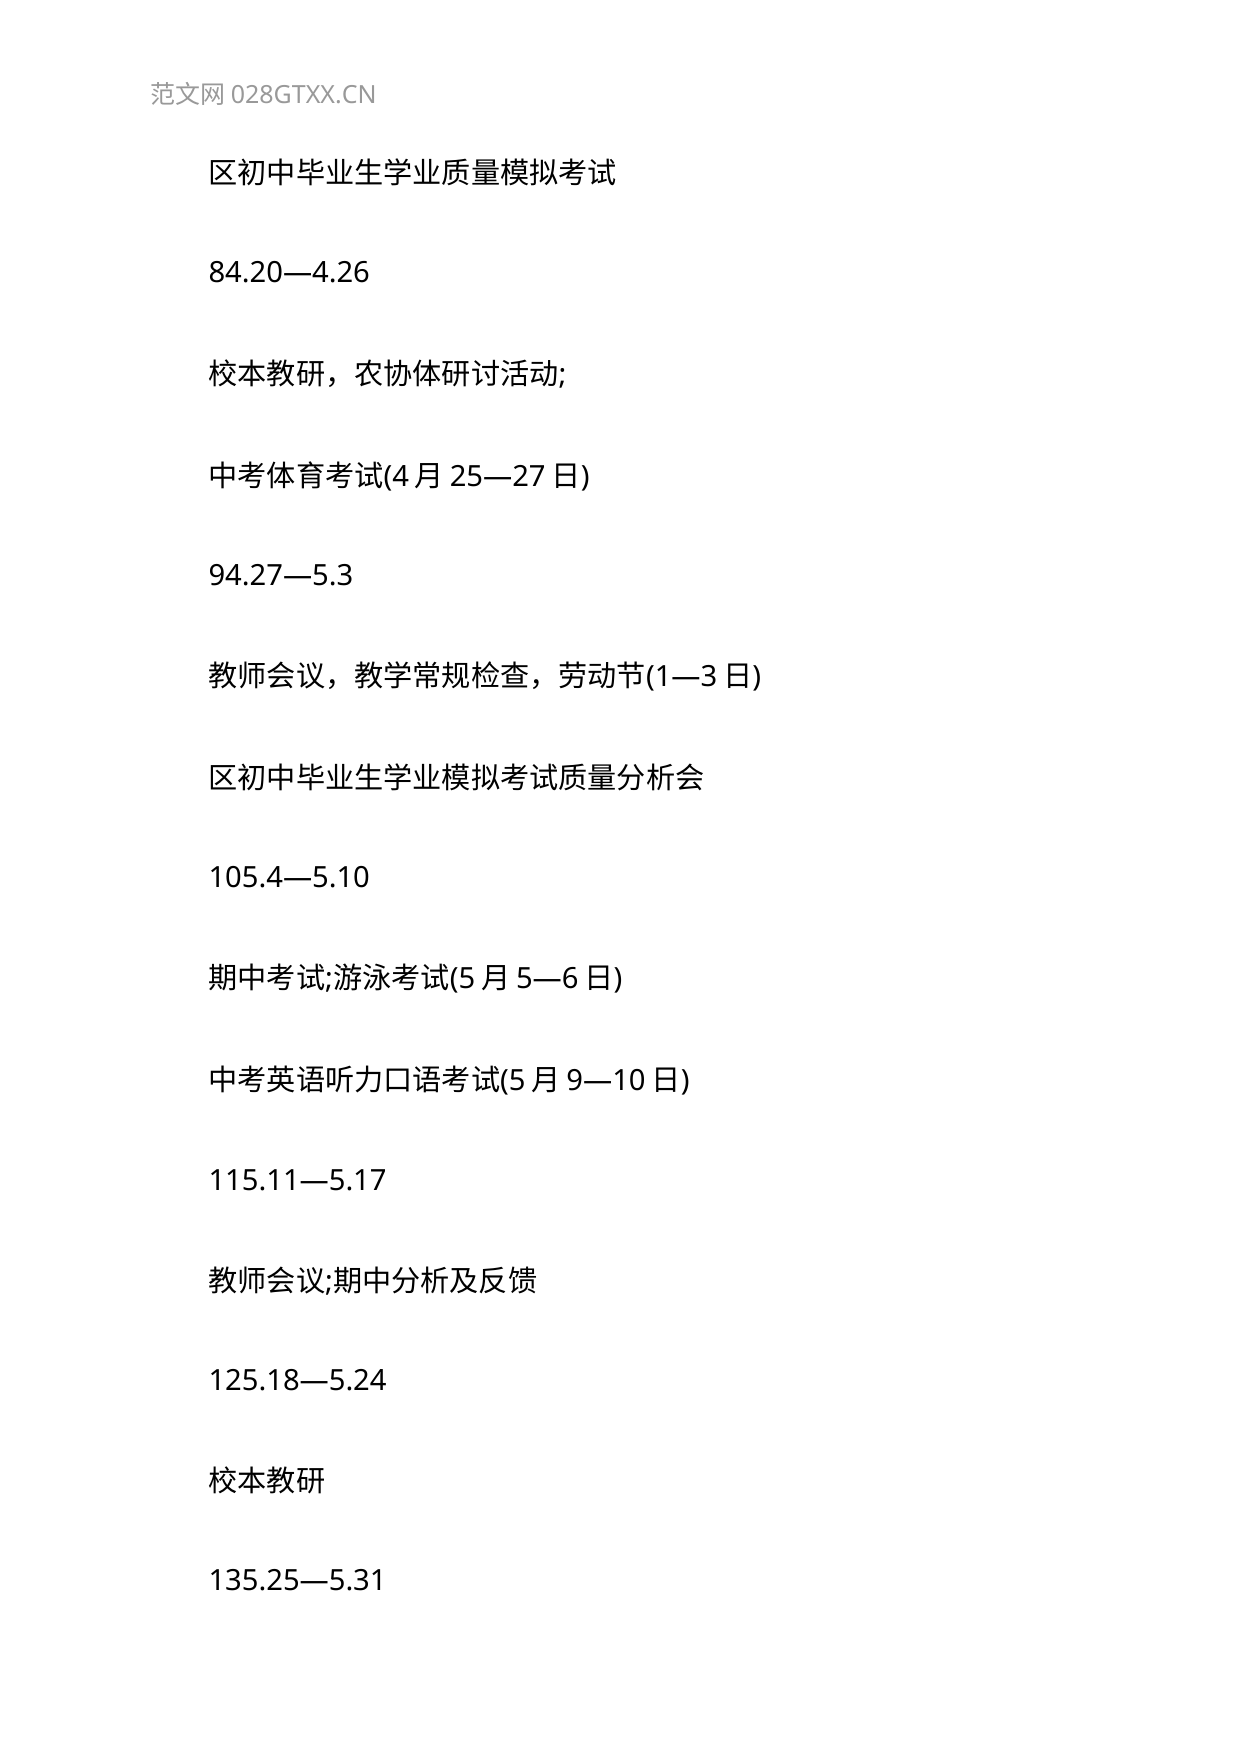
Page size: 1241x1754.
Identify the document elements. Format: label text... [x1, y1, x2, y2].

text 135.25—5.31 [150, 1559, 1090, 1599]
text 125.18—5.24 [150, 1359, 1090, 1399]
text 115.11—5.17 [150, 1159, 1090, 1198]
text 校本教研 [150, 1458, 1090, 1500]
text 区初中毕业生学业模拟考试质量分析会 [150, 754, 1090, 797]
text 教师会议，教学常规检查，劳动节(1—3日) [150, 653, 1090, 695]
text 84.20—4.26 [150, 252, 1090, 291]
text 中考英语听力口语考试(5月9—10日) [150, 1057, 1090, 1099]
text 105.4—5.10 [150, 856, 1090, 896]
text 期中考试;游泳考试(5月5—6日) [150, 955, 1090, 997]
text 教师会议;期中分析及反馈 [150, 1257, 1090, 1299]
text 区初中毕业生学业质量模拟考试 [150, 150, 1090, 192]
text 中考体育考试(4月25—27日) [150, 452, 1090, 494]
text 94.27—5.3 [150, 554, 1090, 594]
text 校本教研，农协体研讨活动; [150, 350, 1090, 393]
